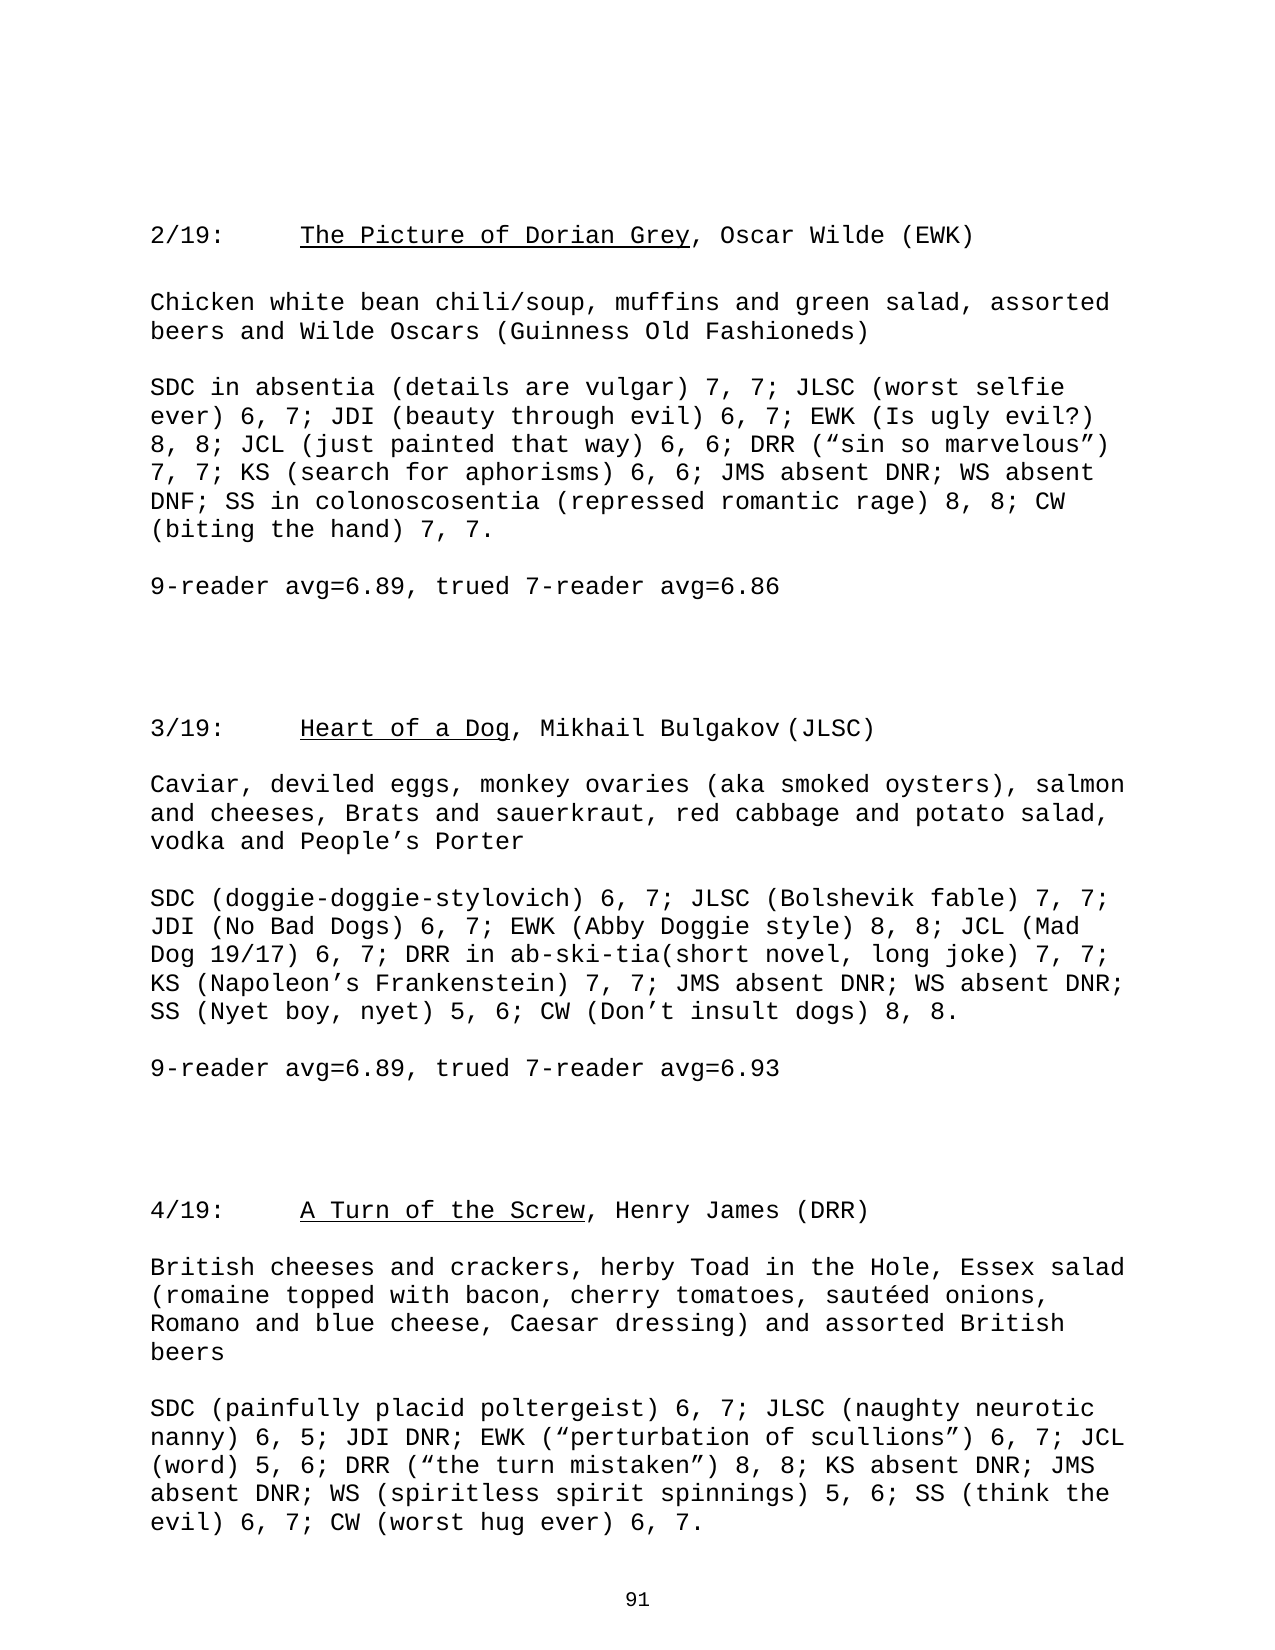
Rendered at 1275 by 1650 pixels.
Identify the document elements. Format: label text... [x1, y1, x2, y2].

text SDC (painfully placid poltergeist) 6, 7; JLSC (naughty neurotic nanny) 6, 5; JDI DNR; EWK (“perturbation of scullions”) 6, 7; JCL (word) 5, 6; DRR (“the turn mistaken”) 8, 8; KS absent DNR; JMS absent DNR; WS (spiritless spirit spinnings) 5, 6; SS (think the evil) 6, 7; CW (worst hug ever) 6, 7. [150, 1396, 1125, 1537]
text 9-reader avg=6.89, trued 7-reader avg=6.86 [150, 574, 1125, 602]
text 4/19: A Turn of the Screw, Henry James (DRR) [150, 1197, 1125, 1226]
text SDC (doggie-doggie-stylovich) 6, 7; JLSC (Bolshevik fable) 7, 7; JDI (No Bad Dogs) 6, 7; EWK (Abby Doggie style) 8, 8; JCL (Mad Dog 19/17) 6, 7; DRR in ab-ski-tia(short novel, long joke) 7, 7; KS (Napoleon’s Frankenstein) 7, 7; JMS absent DNR; WS absent DNR; SS (Nyet boy, nyet) 5, 6; CW (Don’t insult dogs) 8, 8. [150, 885, 1125, 1027]
text 2/19: The Picture of Dorian Grey, Oscar Wilde (EWK) [150, 223, 1125, 251]
text 9-reader avg=6.89, trued 7-reader avg=6.93 [150, 1056, 1125, 1084]
text Chicken white bean chili/soup, muffins and green salad, assorted beers and Wilde Oscars (Guinness Old Fashioneds) [150, 290, 1125, 347]
text Caviar, deviled eggs, monkey ovaries (aka smoked oysters), salmon and cheeses, Brats and sauerkraut, red cabbage and potato salad, vodka and People’s Porter [150, 772, 1125, 857]
text 3/19: Heart of a Dog, Mikhail Bulgakov (JLSC) [150, 715, 1125, 744]
text British cheeses and crackers, herby Toad in the Hole, Essex salad (romaine topped with bacon, cherry tomatoes, sautéed onions, Romano and blue cheese, Caesar dressing) and assorted British beers [150, 1254, 1125, 1367]
text SDC in absentia (details are vulgar) 7, 7; JLSC (worst selfie ever) 6, 7; JDI (beauty through evil) 6, 7; EWK (Is ugly evil?) 8, 8; JCL (just painted that way) 6, 6; DRR (“sin so marvelous”) 7, 7; KS (search for aphorisms) 6, 6; JMS absent DNR; WS absent DNF; SS in colonoscosentia (repressed romantic rage) 8, 8; CW (biting the hand) 7, 7. [150, 375, 1125, 545]
